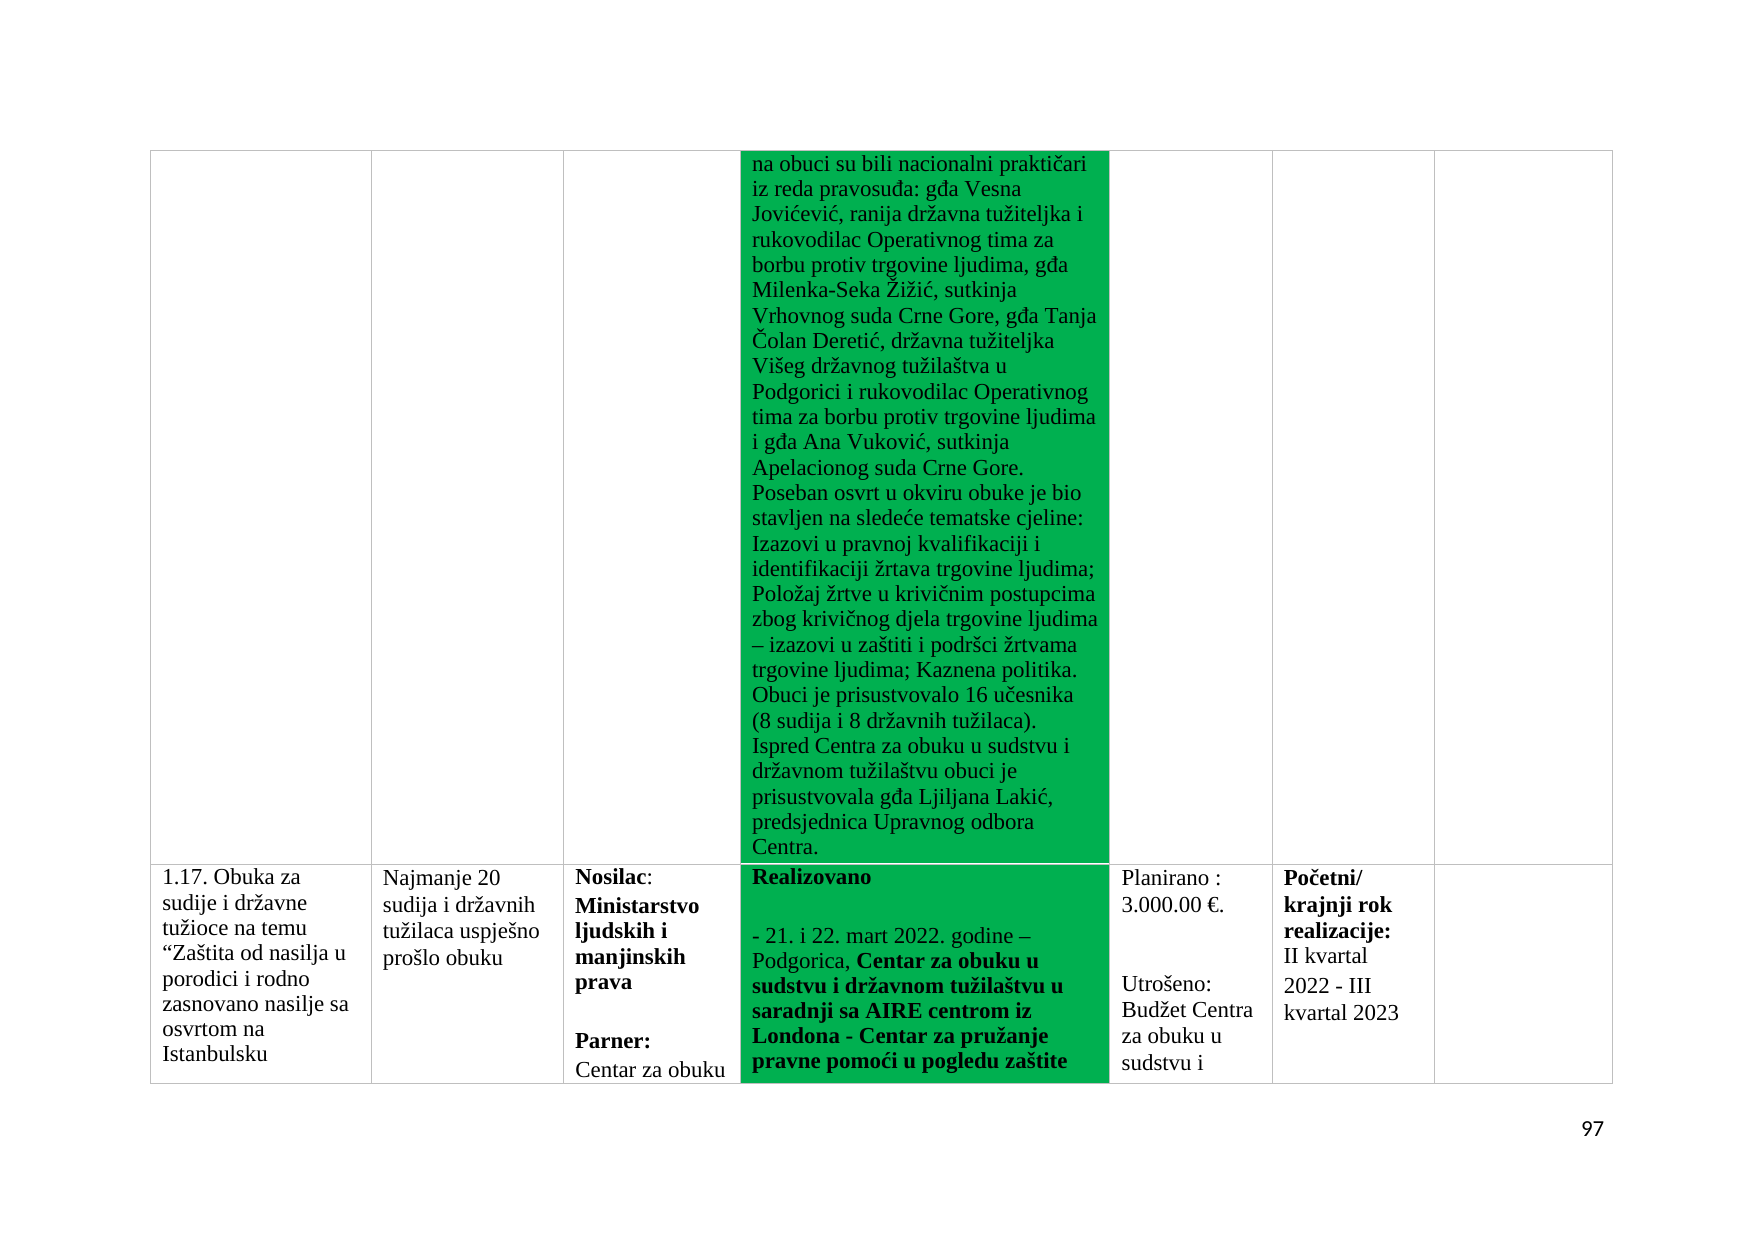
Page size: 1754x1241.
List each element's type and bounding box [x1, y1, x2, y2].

table_cell [1273, 151, 1434, 863]
table_cell [1435, 865, 1612, 1083]
table_cell [741, 151, 1109, 863]
table_cell [372, 865, 563, 1083]
table_cell [564, 865, 740, 1083]
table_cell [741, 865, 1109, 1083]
table_cell [151, 151, 371, 863]
table_cell [564, 151, 740, 863]
table_cell [1110, 865, 1272, 1083]
table_cell [1435, 151, 1612, 863]
table_cell [151, 865, 371, 1083]
table_cell [1110, 151, 1272, 863]
table_cell [372, 151, 563, 863]
table_cell [1273, 865, 1434, 1083]
